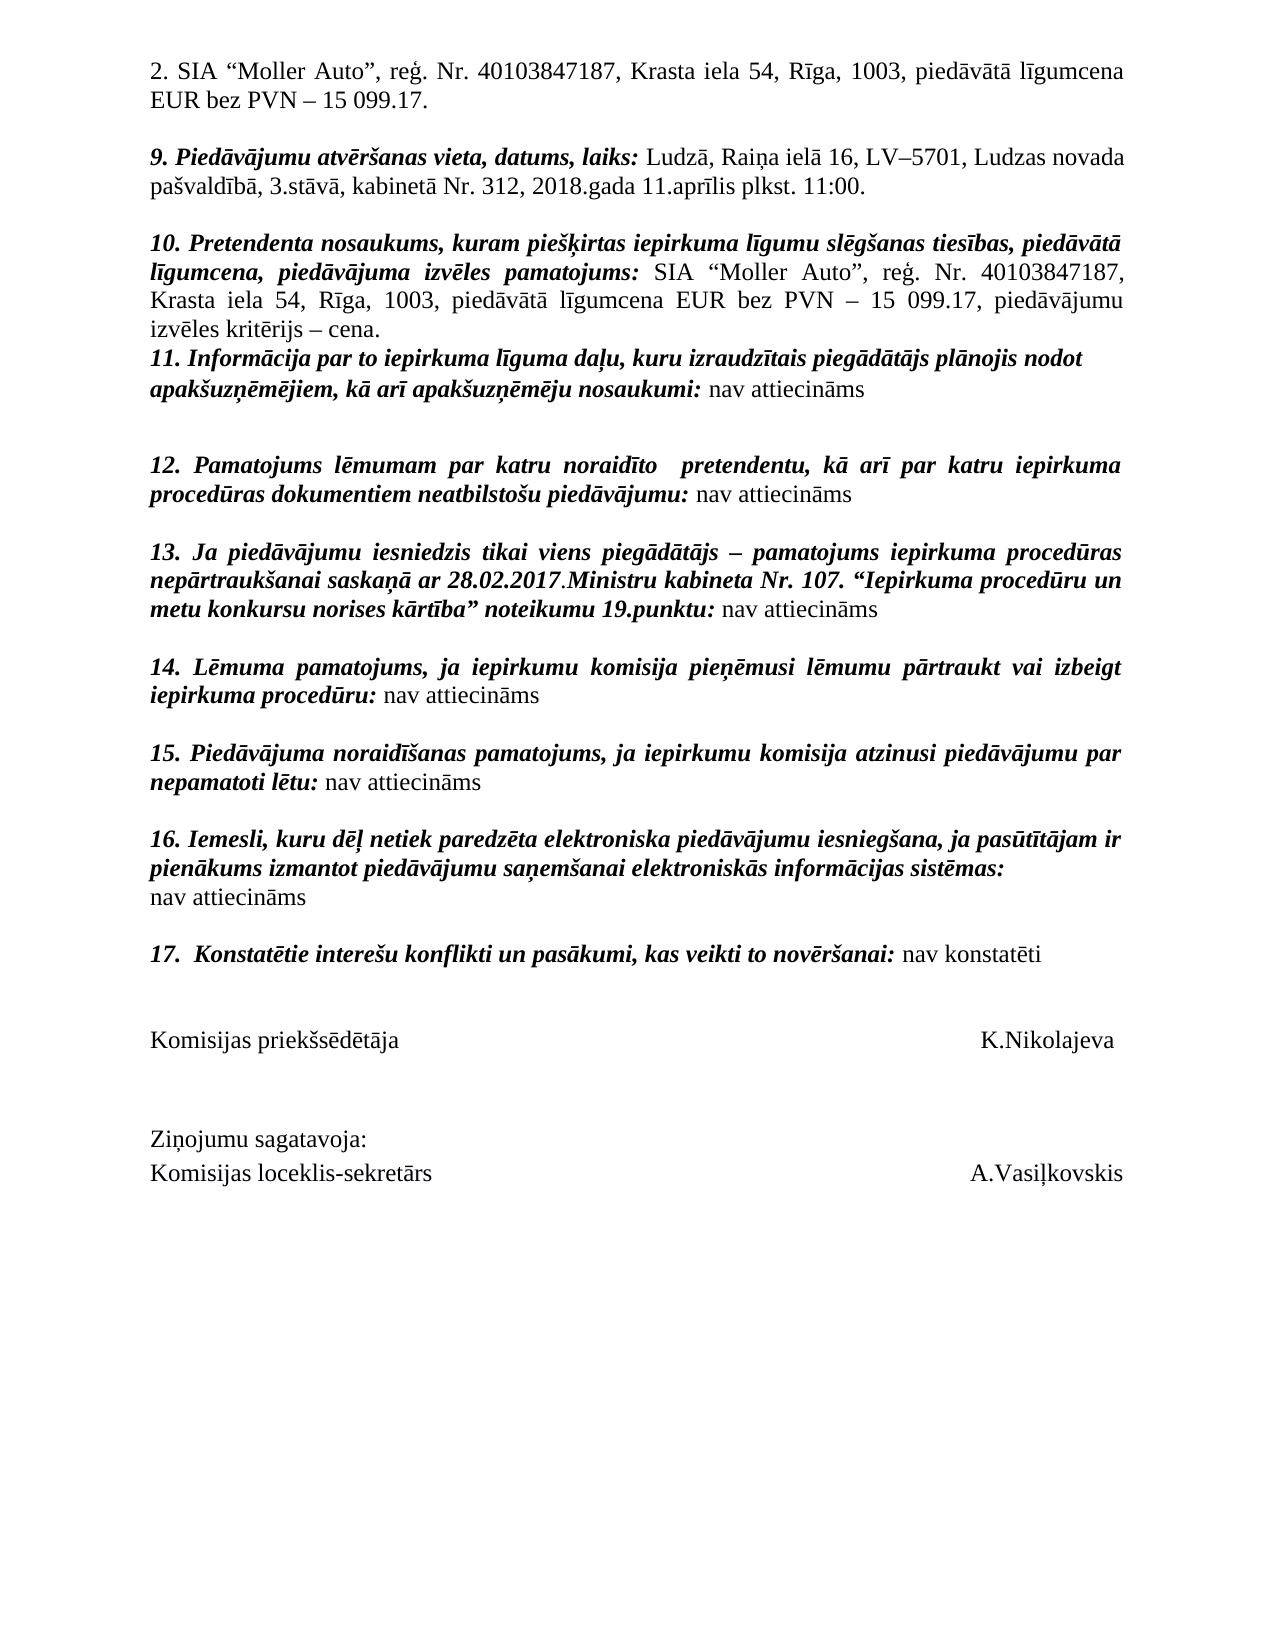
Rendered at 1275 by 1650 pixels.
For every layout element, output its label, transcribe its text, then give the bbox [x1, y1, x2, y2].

text 15. Piedāvājuma noraidīšanas pamatojums, ja iepirkumu komisija atzinusi piedāvājumu par nepamatoti lētu: nav attiecināms [150, 738, 1125, 796]
text 13. Ja piedāvājumu iesniedzis tikai viens piegādātājs – pamatojums iepirkuma procedūras nepārtraukšanai saskaņā ar 28.02.2017.Ministru kabineta Nr. 107. “Iepirkuma procedūru un metu konkursu norises kārtība” noteikumu 19.punktu: nav attiecināms [150, 537, 1125, 623]
text 16. Iemesli, kuru dēļ netiek paredzēta elektroniska piedāvājumu iesniegšana, ja pasūtītājam ir pienākums izmantot piedāvājumu saņemšanai elektroniskās informācijas sistēmas: [150, 824, 1125, 882]
text Komisijas priekšsēdētāja K.Nikolajeva [150, 1026, 1154, 1054]
text Komisijas loceklis-sekretārs A.Vasiļkovskis [150, 1158, 1125, 1186]
text Ziņojumu sagatavoja: [150, 1124, 1154, 1153]
text 11. Informācija par to iepirkuma līguma daļu, kuru izraudzītais piegādātājs plānojis nodot apakšuzņēmējiem, kā arī apakšuzņēmēju nosaukumi: nav attiecināms [150, 343, 1125, 403]
text 9. Piedāvājumu atvēršanas vieta, datums, laiks: Ludzā, Raiņa ielā 16, LV–5701, Ludzas novada pašvaldībā, 3.stāvā, kabinetā Nr. 312, 2018.gada 11.aprīlis plkst. 11:00. [150, 142, 1125, 200]
text 10. Pretendenta nosaukums, kuram piešķirtas iepirkuma līgumu slēgšanas tiesības, piedāvātā līgumcena, piedāvājuma izvēles pamatojums: SIA “Moller Auto”, reģ. Nr. 40103847187, Krasta iela 54, Rīga, 1003, piedāvātā līgumcena EUR bez PVN – 15 099.17, piedāvājumu izvēles kritērijs – cena. [150, 228, 1125, 343]
text 14. Lēmuma pamatojums, ja iepirkumu komisija pieņēmusi lēmumu pārtraukt vai izbeigt iepirkuma procedūru: nav attiecināms [150, 652, 1125, 709]
text 17. Konstatētie interešu konflikti un pasākumi, kas veikti to novēršanai: nav konstatēti [150, 939, 1125, 968]
text nav attiecināms [150, 882, 1125, 911]
text 2. SIA “Moller Auto”, reģ. Nr. 40103847187, Krasta iela 54, Rīga, 1003, piedāvātā līgumcena EUR bez PVN – 15 099.17. [150, 56, 1125, 114]
text 12. Pamatojums lēmumam par katru noraidīto pretendentu, kā arī par katru iepirkuma procedūras dokumentiem neatbilstošu piedāvājumu: nav attiecināms [150, 451, 1125, 508]
